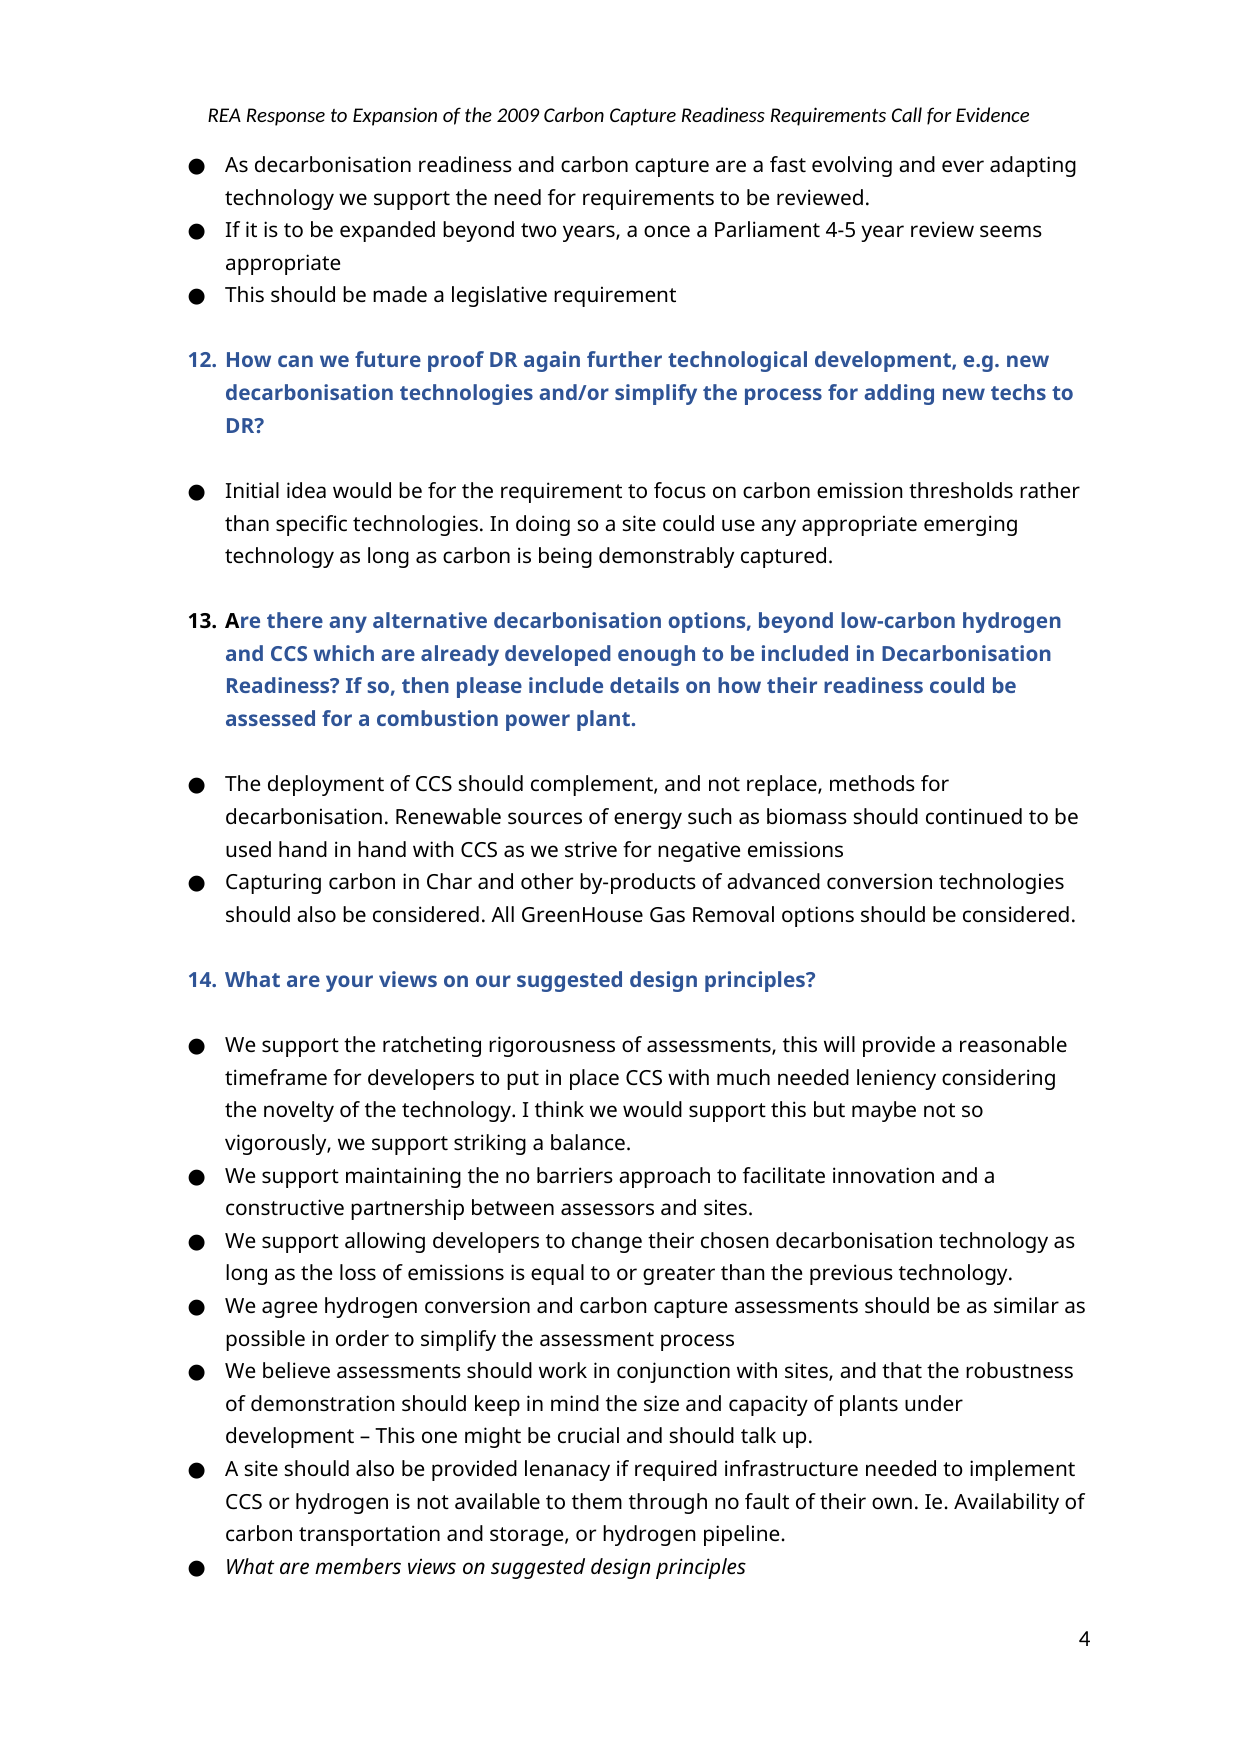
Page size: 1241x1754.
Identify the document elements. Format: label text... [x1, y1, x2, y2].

list How can we future proof DR again further technological development, e.g. new decarbonisation technologies and/or simplify the process for adding new techs to DR? [187, 346, 1090, 439]
list Are there any alternative decarbonisation options, beyond low-carbon hydrogen and CCS which are already developed enough to be included in Decarbonisation Readiness? If so, then please include details on how their readiness could be assessed for a combustion power plant. [187, 606, 1090, 733]
list Capturing carbon in Char and other by-products of advanced conversion technologies should also be considered. All GreenHouse Gas Removal options should be considered. [187, 867, 1090, 928]
list We believe assessments should work in conjunction with sites, and that the robustness of demonstration should keep in mind the size and capacity of plants under development – This one might be crucial and should talk up. [187, 1356, 1090, 1450]
list What are your views on our suggested design principles? [187, 965, 1090, 993]
list We agree hydrogen conversion and carbon capture assessments should be as similar as possible in order to simplify the assessment process [187, 1291, 1090, 1352]
list If it is to be expanded beyond two years, a once a Parliament 4-5 year review seems appropriate [187, 215, 1090, 276]
list This should be made a legislative requirement [187, 280, 1090, 309]
list As decarbonisation readiness and carbon capture are a fast evolving and ever adapting technology we support the need for requirements to be reviewed. [187, 150, 1090, 211]
list We support maintaining the no barriers approach to facilitate innovation and a constructive partnership between assessors and sites. [187, 1161, 1090, 1222]
list A site should also be provided lenanacy if required infrastructure needed to implement CCS or hydrogen is not available to them through no fault of their own. Ie. Availability of carbon transportation and storage, or hydrogen pipeline. [187, 1454, 1090, 1548]
list The deployment of CCS should complement, and not replace, methods for decarbonisation. Renewable sources of energy such as biomass should continued to be used hand in hand with CCS as we strive for negative emissions [187, 769, 1090, 863]
list We support allowing developers to change their chosen decarbonisation technology as long as the loss of emissions is equal to or greater than the previous technology. [187, 1226, 1090, 1287]
list Initial idea would be for the requirement to focus on carbon emission thresholds rather than specific technologies. In doing so a site could use any appropriate emerging technology as long as carbon is being demonstrably captured. [187, 476, 1090, 570]
list We support the ratcheting rigorousness of assessments, this will provide a reasonable timeframe for developers to put in place CCS with much needed leniency considering the novelty of the technology. I think we would support this but maybe not so vigorously, we support striking a balance. [187, 1030, 1090, 1157]
list What are members views on suggested design principles [187, 1552, 1090, 1580]
